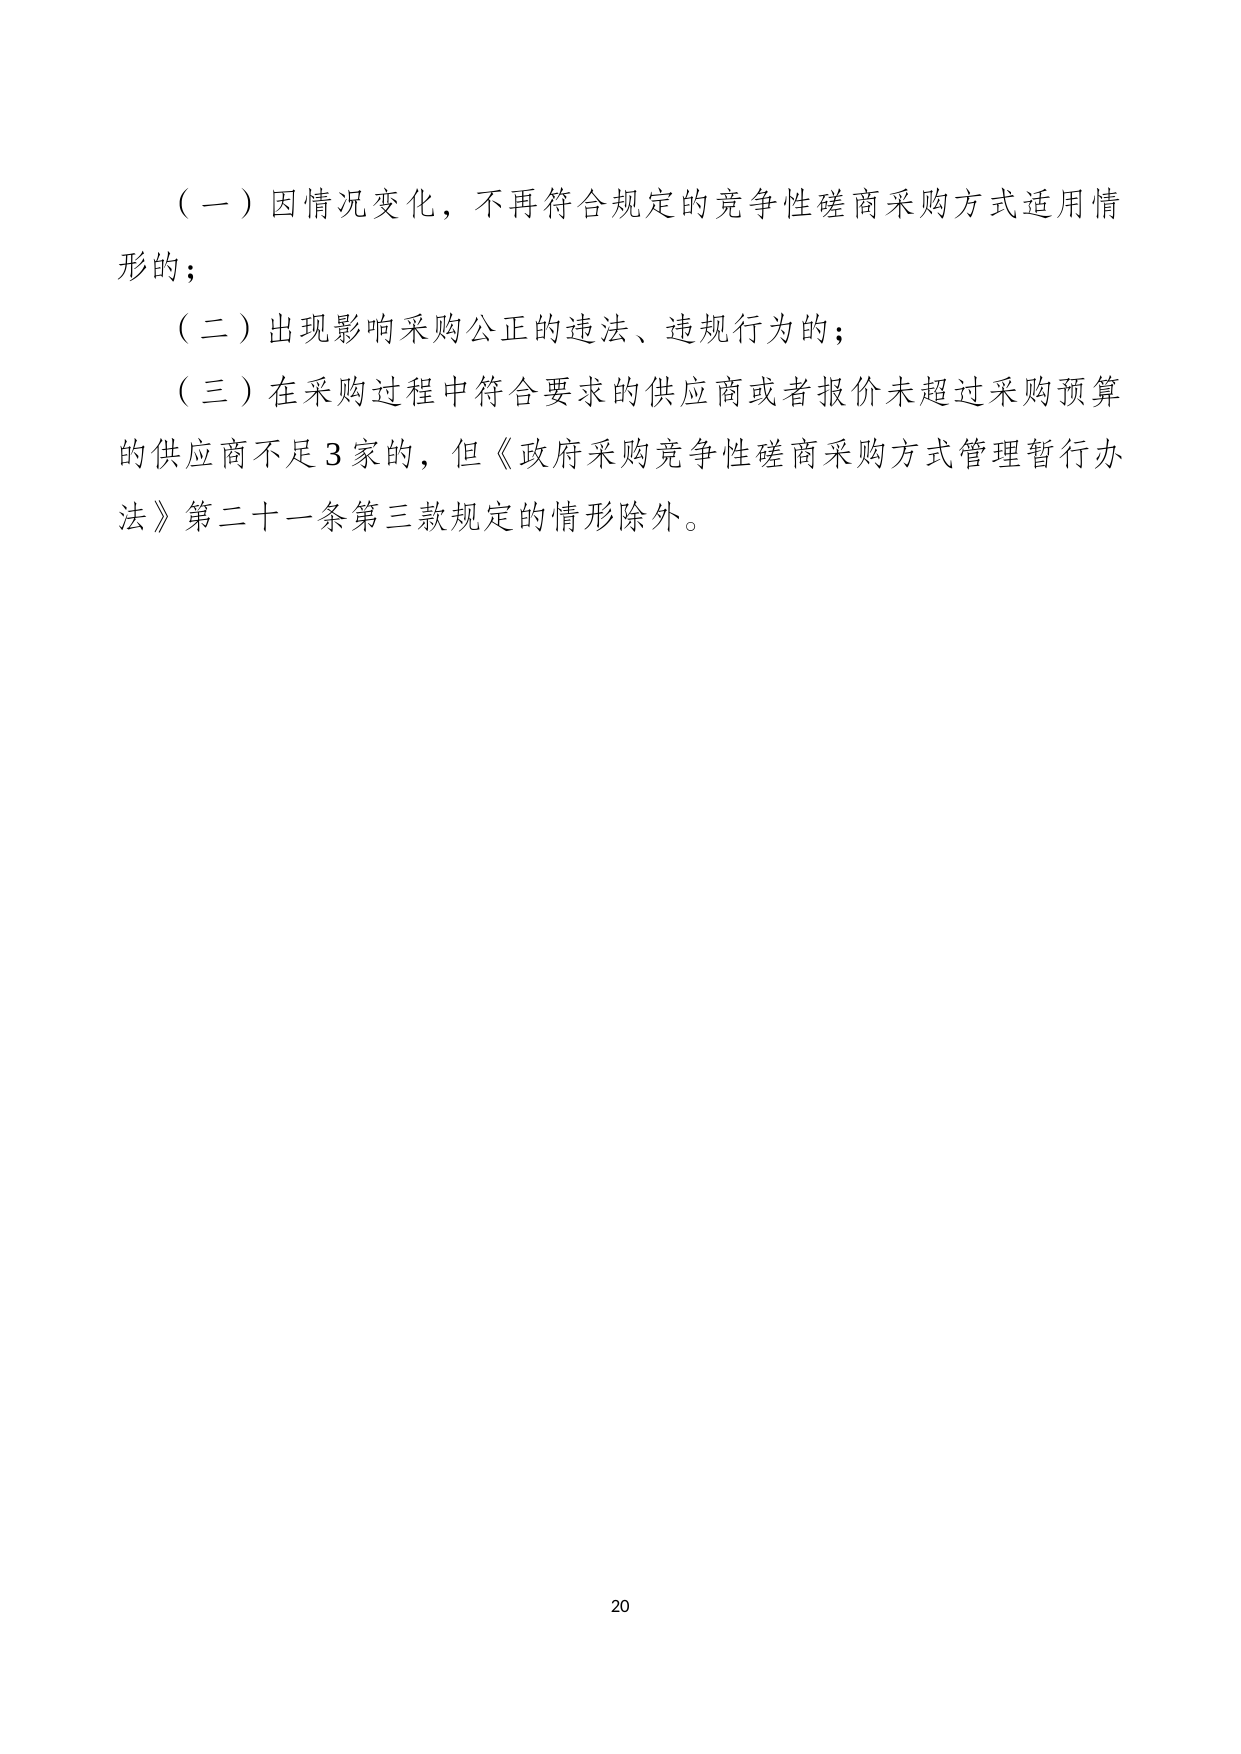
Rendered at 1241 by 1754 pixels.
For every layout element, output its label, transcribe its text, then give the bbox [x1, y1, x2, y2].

text （一）因情况变化，不再符合规定的竞争性磋商采购方式适用情形的； [115, 166, 1125, 291]
text （二）出现影响采购公正的违法、违规行为的； [115, 291, 1125, 353]
text （三）在采购过程中符合要求的供应商或者报价未超过采购预算的供应商不足3家的，但《政府采购竞争性磋商采购方式管理暂行办法》第二十一条第三款规定的情形除外。 [115, 353, 1125, 541]
